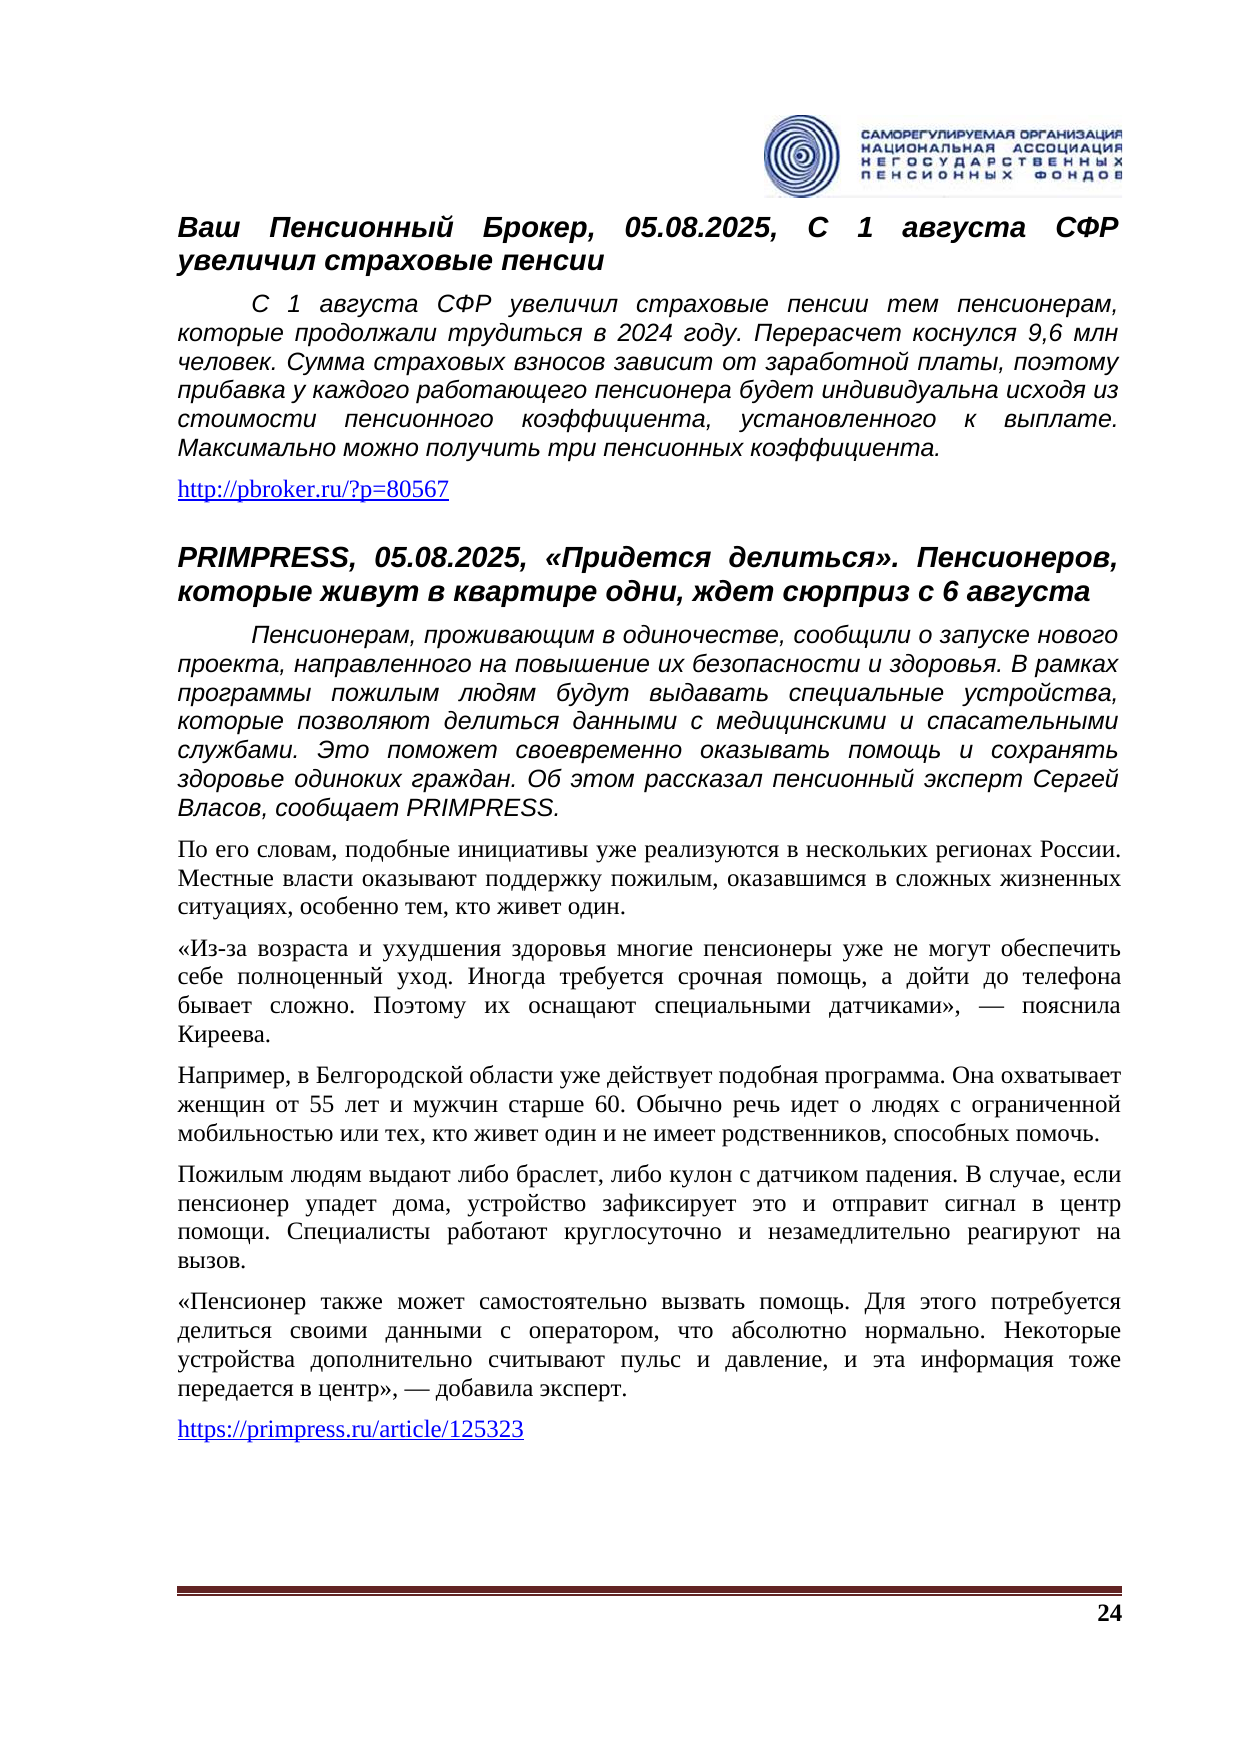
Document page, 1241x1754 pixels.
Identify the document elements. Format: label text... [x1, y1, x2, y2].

picture [764, 115, 1123, 198]
text https://primpress.ru/article/125323 [177, 1414, 1122, 1443]
text http://pbroker.ru/?p=80567 [177, 474, 1122, 503]
text «Из-за возраста и ухудшения здоровья многие пенсионеры уже не могут обеспечить себе полноценный уход. Иногда требуется срочная помощь, а дойти до телефона бывает сложно. Поэтому их оснащают специальными датчиками», — пояснила Киреева. [177, 933, 1122, 1048]
subtitle Ваш Пенсионный Брокер, 05.08.2025, С 1 августа СФР увеличил страховые пенсии [177, 210, 1122, 277]
subtitle PRIMPRESS, 05.08.2025, «Придется делиться». Пенсионеров, которые живут в квартире одни, ждет сюрприз с 6 августа [177, 541, 1122, 608]
text Пожилым людям выдают либо браслет, либо кулон с датчиком падения. В случае, если пенсионер упадет дома, устройство зафиксирует это и отправит сигнал в центр помощи. Специалисты работают круглосуточно и незамедлительно реагируют на вызов. [177, 1159, 1122, 1274]
subtitle С 1 августа СФР увеличил страховые пенсии тем пенсионерам, которые продолжали трудиться в 2024 году. Перерасчет коснулся 9,6 млн человек. Сумма страховых взносов зависит от заработной платы, поэтому прибавка у каждого работающего пенсионера будет индивидуальна исходя из стоимости пенсионного коэффициента, установленного к выплате. Максимально можно получить три пенсионных коэффициента. [177, 289, 1122, 462]
text «Пенсионер также может самостоятельно вызвать помощь. Для этого потребуется делиться своими данными с оператором, что абсолютно нормально. Некоторые устройства дополнительно считывают пульс и давление, и эта информация тоже передается в центр», — добавила эксперт. [177, 1286, 1122, 1401]
subtitle Пенсионерам, проживающим в одиночестве, сообщили о запуске нового проекта, направленного на повышение их безопасности и здоровья. В рамках программы пожилым людям будут выдавать специальные устройства, которые позволяют делиться данными с медицинскими и спасательными службами. Это поможет своевременно оказывать помощь и сохранять здоровье одиноких граждан. Об этом рассказал пенсионный эксперт Сергей Власов, сообщает PRIMPRESS. [177, 620, 1122, 821]
text По его словам, подобные инициативы уже реализуются в нескольких регионах России. Местные власти оказывают поддержку пожилым, оказавшимся в сложных жизненных ситуациях, особенно тем, кто живет один. [177, 834, 1122, 920]
text Например, в Белгородской области уже действует подобная программа. Она охватывает женщин от 55 лет и мужчин старше 60. Обычно речь идет о людях с ограниченной мобильностью или тех, кто живет один и не имеет родственников, способных помочь. [177, 1060, 1122, 1146]
